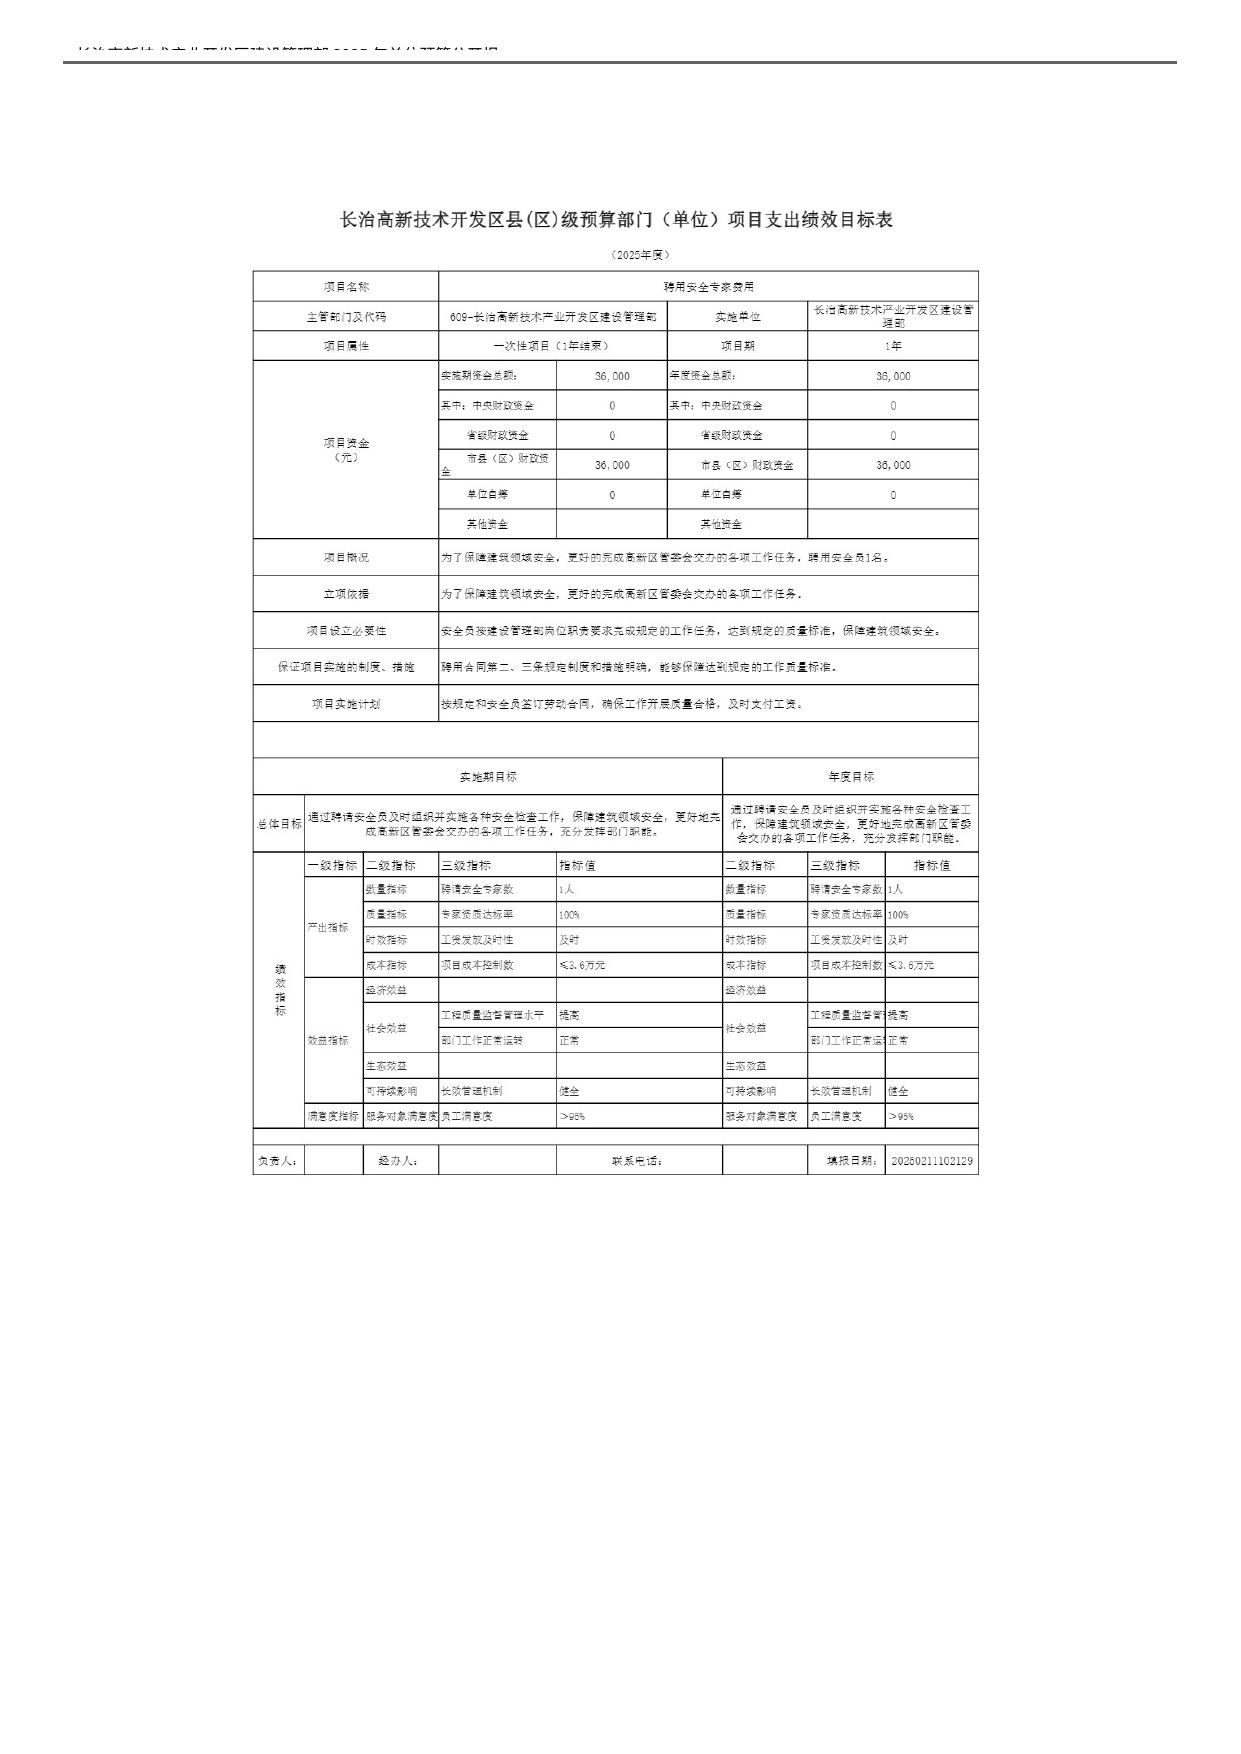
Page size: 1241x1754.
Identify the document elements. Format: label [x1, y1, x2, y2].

picture [252, 210, 983, 1179]
